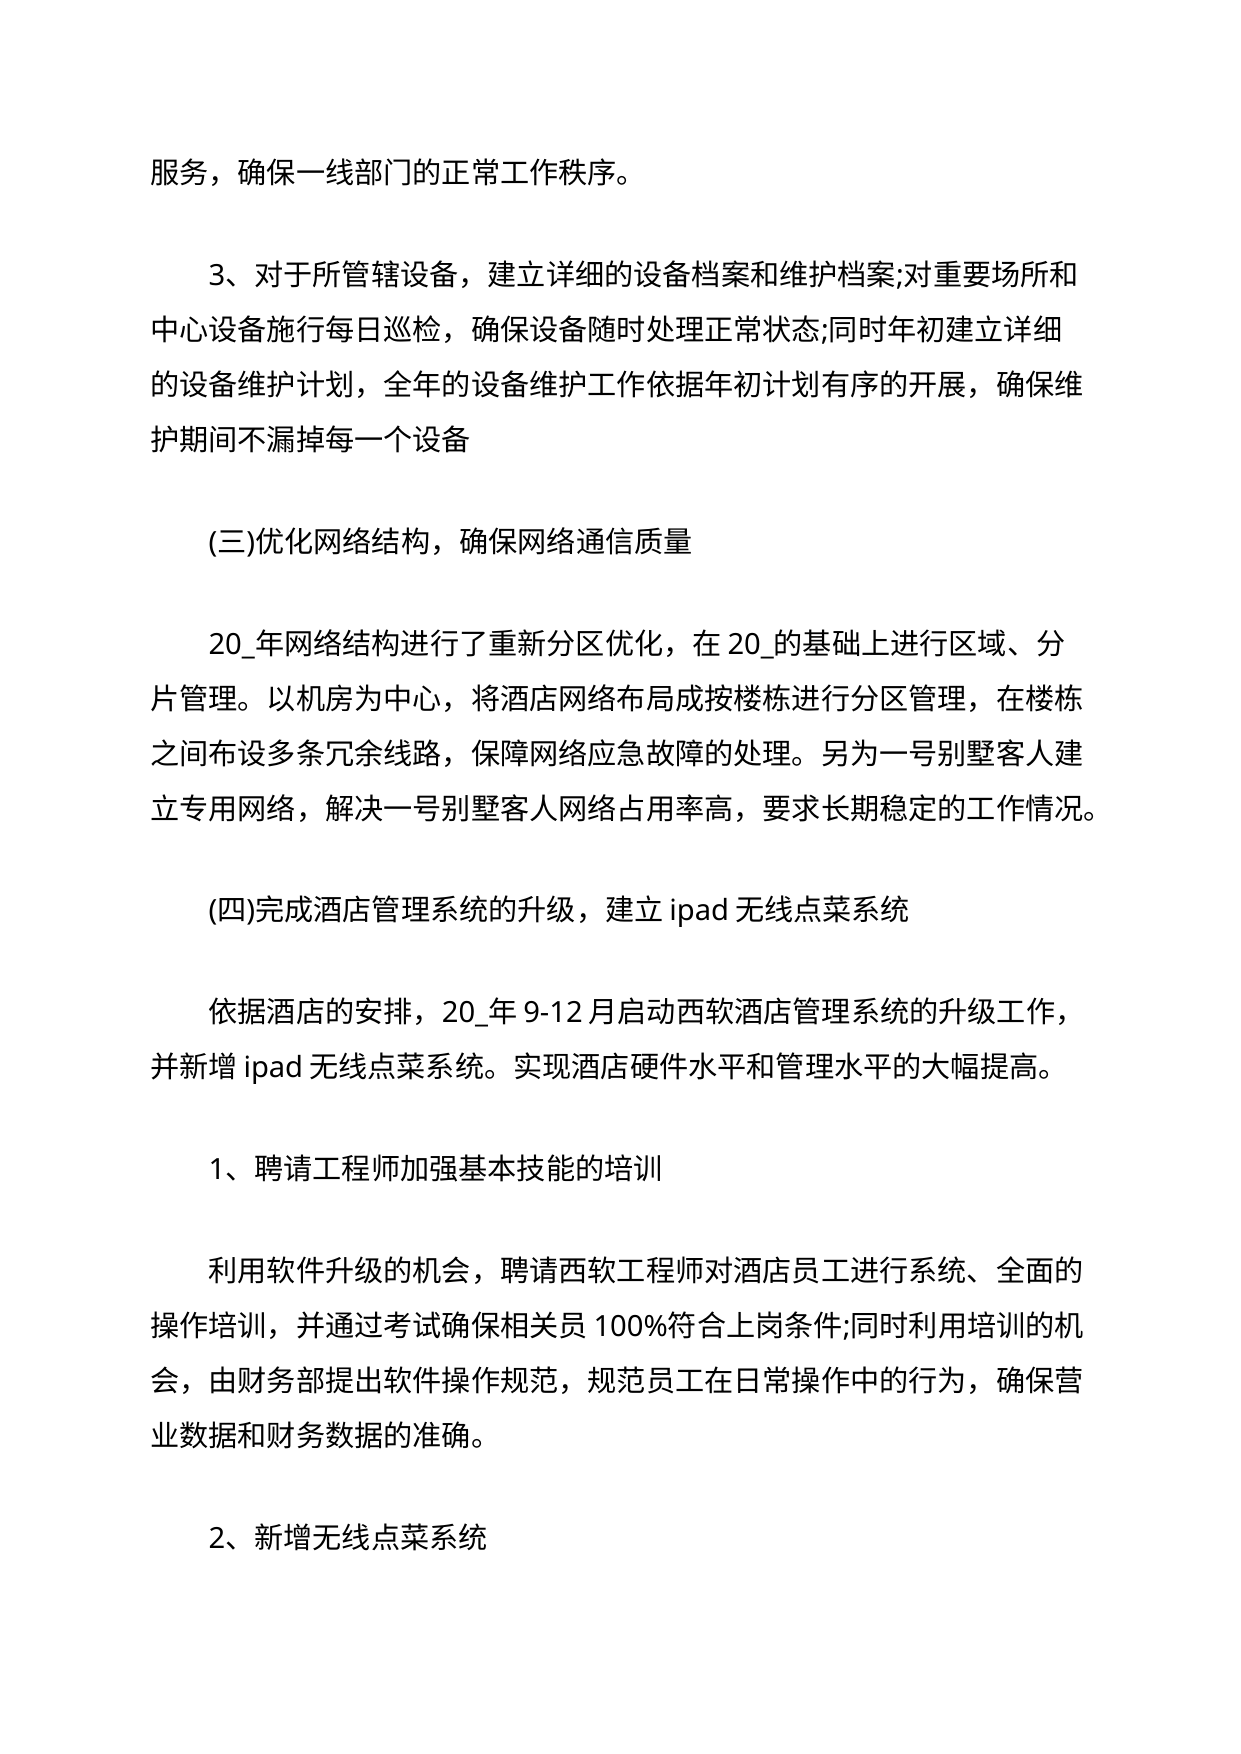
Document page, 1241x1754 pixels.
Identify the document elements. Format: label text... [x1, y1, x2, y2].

text (三)优化网络结构，确保网络通信质量 [150, 518, 1090, 561]
text 3、对于所管辖设备，建立详细的设备档案和维护档案;对重要场所和中心设备施行每日巡检，确保设备随时处理正常状态;同时年初建立详细的设备维护计划，全年的设备维护工作依据年初计划有序的开展，确保维护期间不漏掉每一个设备 [150, 252, 1090, 459]
text (四)完成酒店管理系统的升级，建立ipad无线点菜系统 [150, 887, 1090, 929]
text 依据酒店的安排，20_年9-12月启动西软酒店管理系统的升级工作，并新增ipad无线点菜系统。实现酒店硬件水平和管理水平的大幅提高。 [150, 989, 1090, 1086]
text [150, 150, 1090, 192]
text 1、聘请工程师加强基本技能的培训 [150, 1146, 1090, 1188]
text 20_年网络结构进行了重新分区优化，在20_的基础上进行区域、分片管理。以机房为中心，将酒店网络布局成按楼栋进行分区管理，在楼栋之间布设多条冗余线路，保障网络应急故障的处理。另为一号别墅客人建立专用网络，解决一号别墅客人网络占用率高，要求长期稳定的工作情况。 [150, 620, 1090, 827]
text 利用软件升级的机会，聘请西软工程师对酒店员工进行系统、全面的操作培训，并通过考试确保相关员100%符合上岗条件;同时利用培训的机会，由财务部提出软件操作规范，规范员工在日常操作中的行为，确保营业数据和财务数据的准确。 [150, 1248, 1090, 1455]
text 2、新增无线点菜系统 [150, 1514, 1090, 1557]
